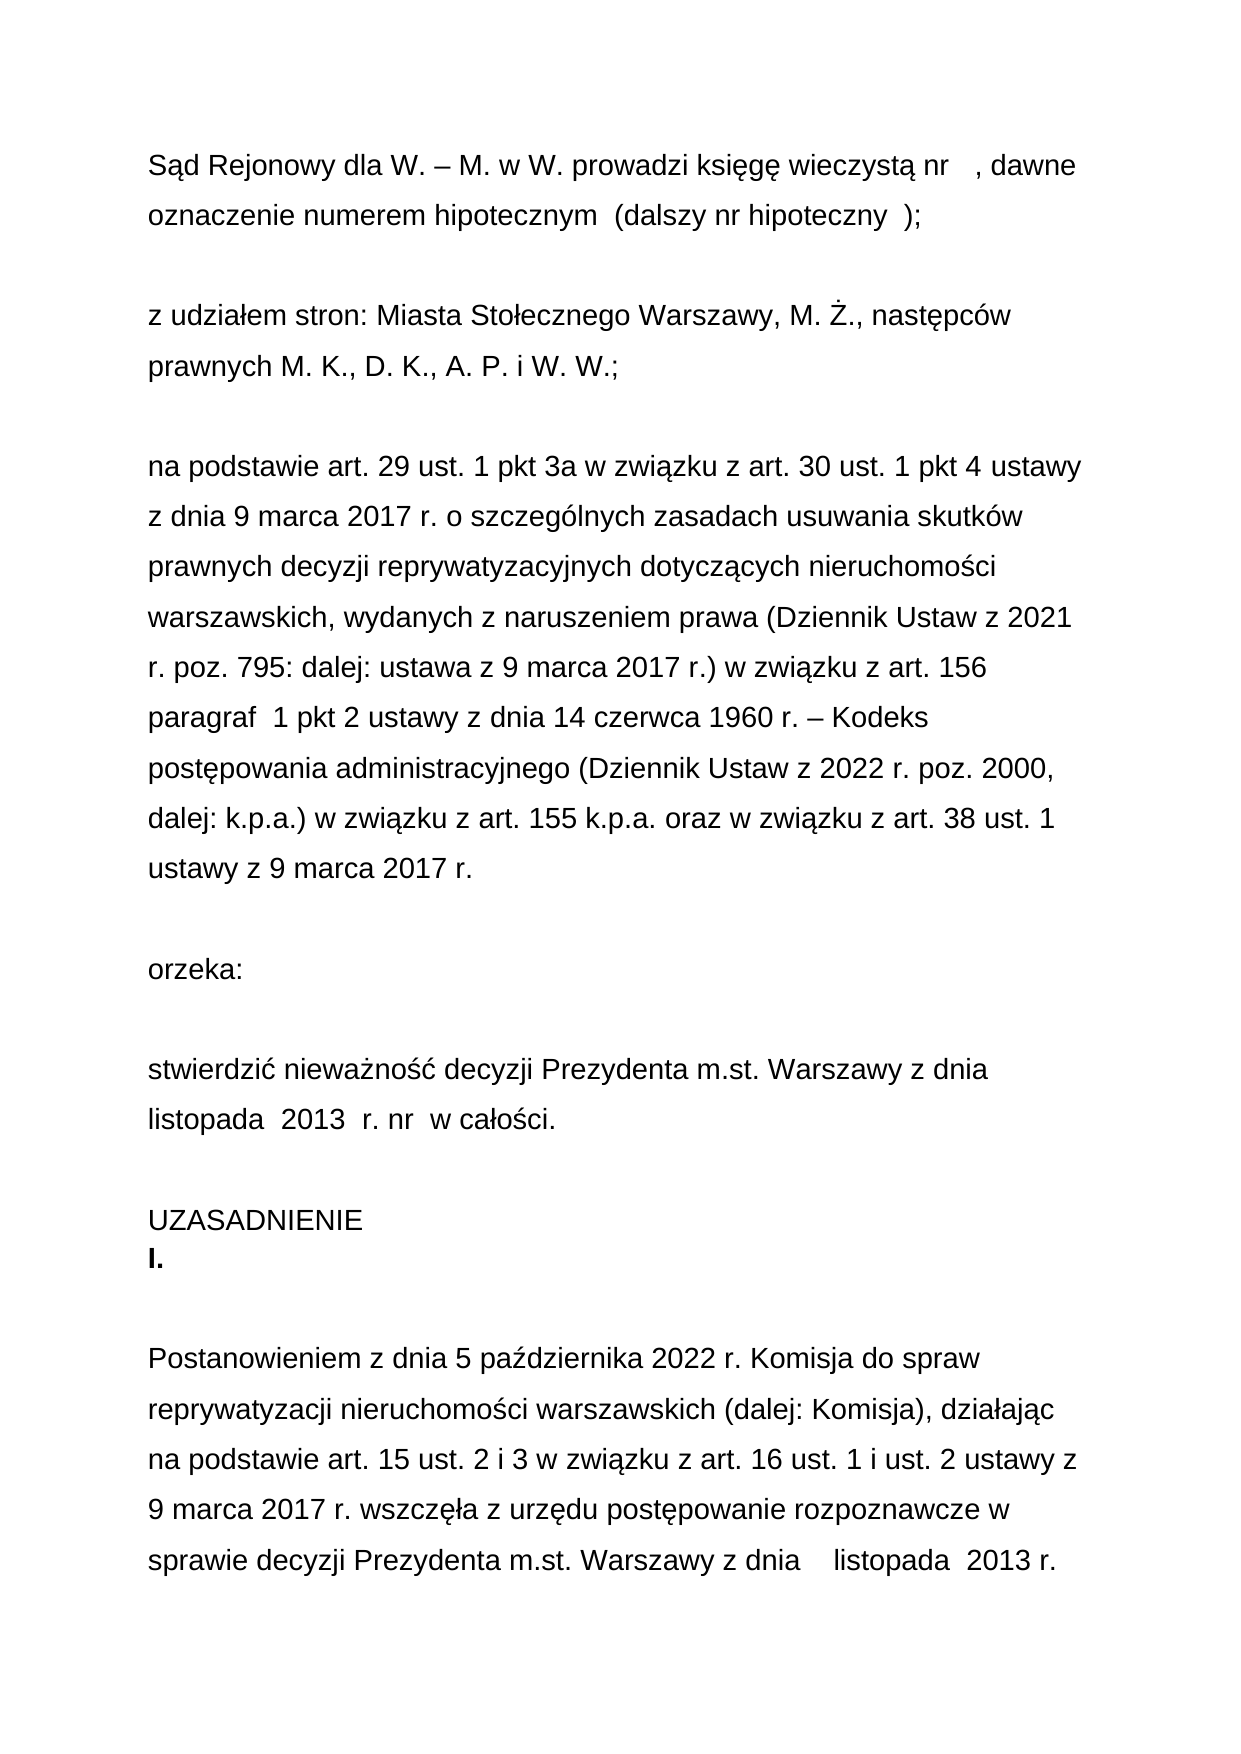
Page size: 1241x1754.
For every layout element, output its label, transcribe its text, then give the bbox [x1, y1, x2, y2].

text stwierdzić nieważność decyzji Prezydenta m.st. Warszawy z dnia listopada 2013 r. nr w całości. [148, 1052, 1093, 1136]
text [148, 148, 1093, 231]
text z udziałem stron: Miasta Stołecznego Warszawy, M. Ż., następców prawnych M. K., D. K., A. P. i W. W.; [148, 298, 1093, 382]
subtitle UZASADNIENIE [148, 1203, 1093, 1236]
text na podstawie art. 29 ust. 1 pkt 3a w związku z art. 30 ust. 1 pkt 4 ustawy z dnia 9 marca 2017 r. o szczególnych zasadach usuwania skutków prawnych decyzji reprywatyzacyjnych dotyczących nieruchomości warszawskich, wydanych z naruszeniem prawa (Dziennik Ustaw z 2021 r. poz. 795: dalej: ustawa z 9 marca 2017 r.) w związku z art. 156 paragraf 1 pkt 2 ustawy z dnia 14 czerwca 1960 r. – Kodeks postępowania administracyjnego (Dziennik Ustaw z 2022 r. poz. 2000, dalej: k.p.a.) w związku z art. 155 k.p.a. oraz w związku z art. 38 ust. 1 ustawy z 9 marca 2017 r. [148, 449, 1093, 885]
text I. [148, 1241, 1093, 1275]
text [148, 1341, 1093, 1576]
subtitle orzeka: [148, 952, 1093, 985]
